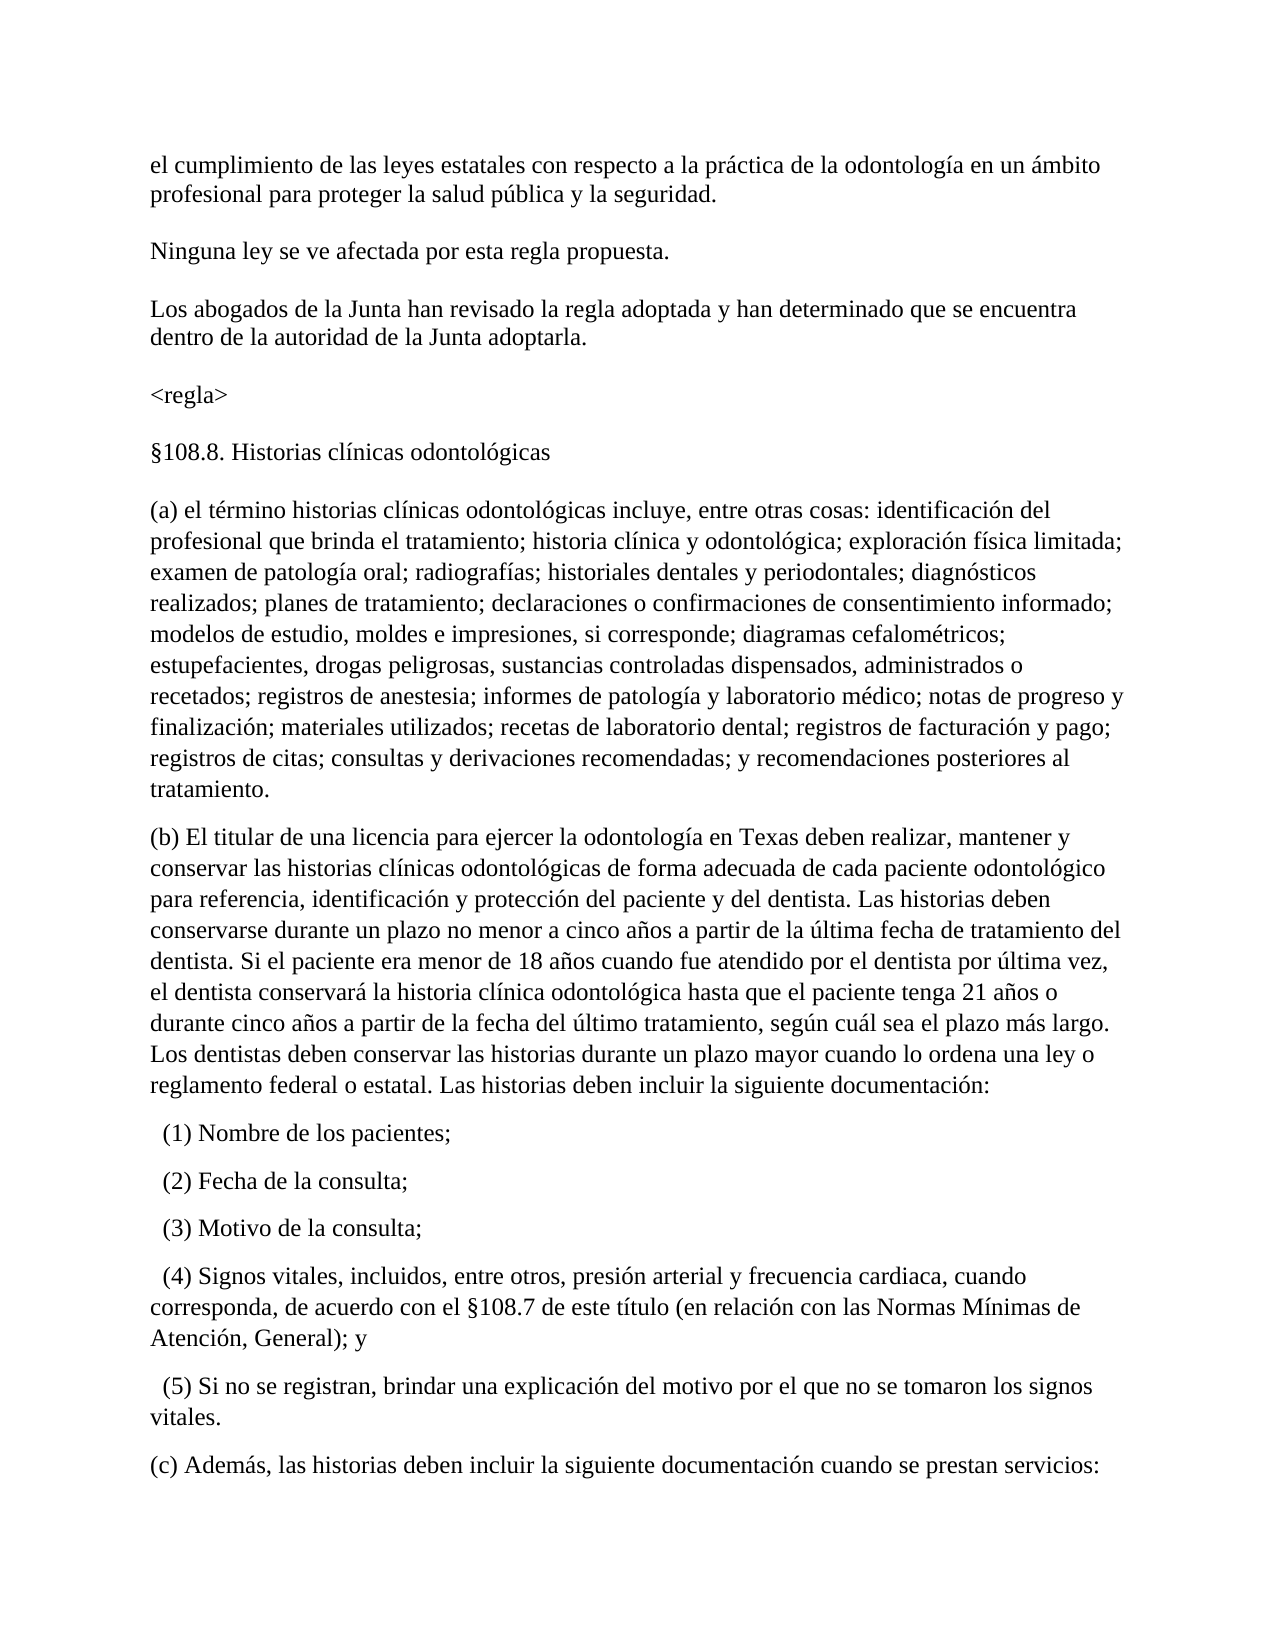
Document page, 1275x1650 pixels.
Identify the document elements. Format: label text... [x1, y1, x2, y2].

text Los abogados de la Junta han revisado la regla adoptada y han determinado que se encuentra dentro de la autoridad de la Junta adoptarla. [150, 294, 1125, 351]
text <regla> [150, 380, 1125, 409]
text (2) Fecha de la consulta; [150, 1166, 1125, 1194]
text (4) Signos vitales, incluidos, entre otros, presión arterial y frecuencia cardiaca, cuando corresponda, de acuerdo con el §108.7 de este título (en relación con las Normas Mínimas de Atención, General); y [150, 1261, 1125, 1352]
text Ninguna ley se ve afectada por esta regla propuesta. [150, 236, 1125, 265]
text (3) Motivo de la consulta; [150, 1213, 1125, 1242]
text (1) Nombre de los pacientes; [150, 1118, 1125, 1147]
text (5) Si no se registran, brindar una explicación del motivo por el que no se tomaron los signos vitales. [150, 1371, 1125, 1431]
text (b) El titular de una licencia para ejercer la odontología en Texas deben realizar, mantener y conservar las historias clínicas odontológicas de forma adecuada de cada paciente odontológico para referencia, identificación y protección del paciente y del dentista. Las historias deben conservarse durante un plazo no menor a cinco años a partir de la última fecha de tratamiento del dentista. Si el paciente era menor de 18 años cuando fue atendido por el dentista por última vez, el dentista conservará la historia clínica odontológica hasta que el paciente tenga 21 años o durante cinco años a partir de la fecha del último tratamiento, según cuál sea el plazo más largo. Los dentistas deben conservar las historias durante un plazo mayor cuando lo ordena una ley o reglamento federal o estatal. Las historias deben incluir la siguiente documentación: [150, 822, 1125, 1099]
text §108.8. Historias clínicas odontológicas [150, 437, 1125, 466]
text (c) Además, las historias deben incluir la siguiente documentación cuando se prestan servicios: [150, 1450, 1125, 1478]
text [150, 150, 1125, 207]
text (a) el término historias clínicas odontológicas incluye, entre otras cosas: identificación del profesional que brinda el tratamiento; historia clínica y odontológica; exploración física limitada; examen de patología oral; radiografías; historiales dentales y periodontales; diagnósticos realizados; planes de tratamiento; declaraciones o confirmaciones de consentimiento informado; modelos de estudio, moldes e impresiones, si corresponde; diagramas cefalométricos; estupefacientes, drogas peligrosas, sustancias controladas dispensados, administrados o recetados; registros de anestesia; informes de patología y laboratorio médico; notas de progreso y finalización; materiales utilizados; recetas de laboratorio dental; registros de facturación y pago; registros de citas; consultas y derivaciones recomendadas; y recomendaciones posteriores al tratamiento. [150, 495, 1125, 803]
